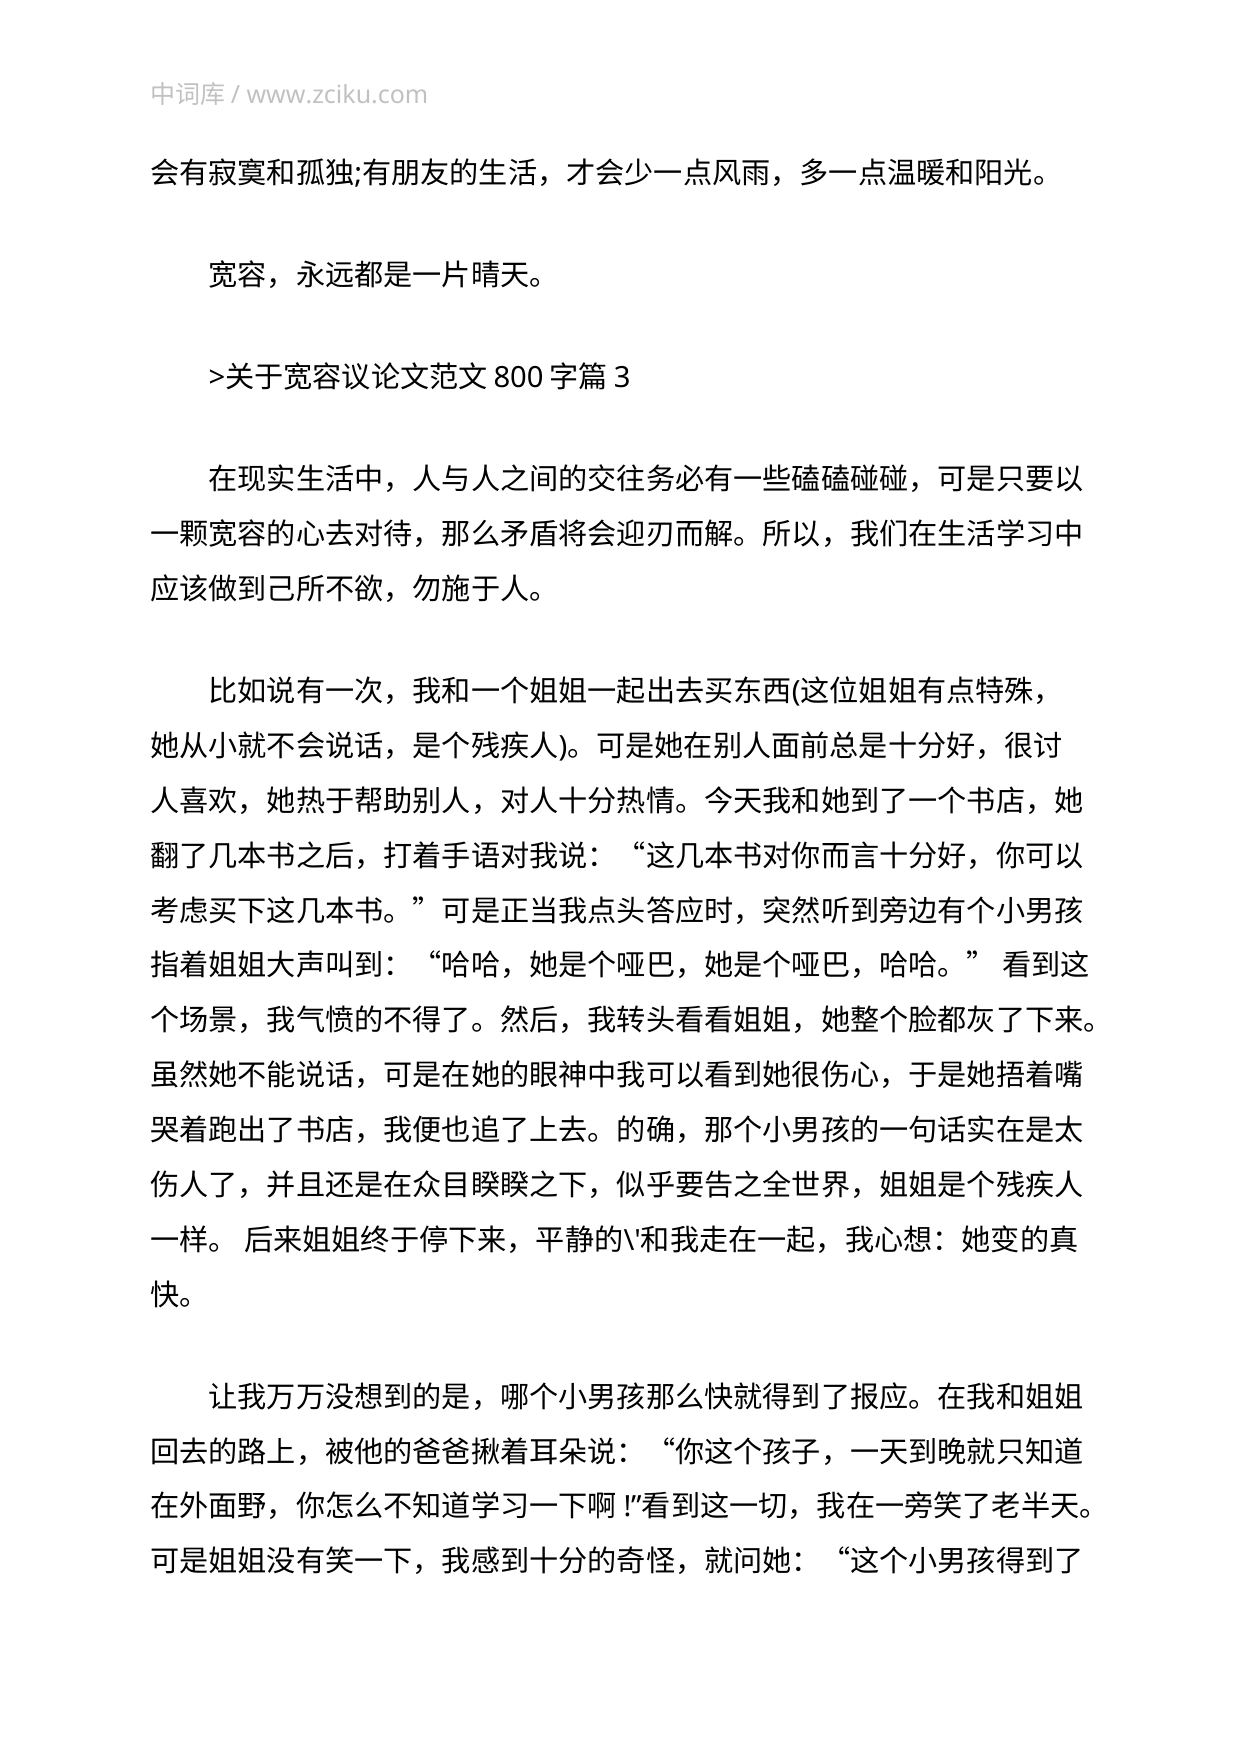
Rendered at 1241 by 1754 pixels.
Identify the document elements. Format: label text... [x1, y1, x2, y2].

text 在现实生活中，人与人之间的交往务必有一些磕磕碰碰，可是只要以一颗宽容的心去对待，那么矛盾将会迎刃而解。所以，我们在生活学习中应该做到己所不欲，勿施于人。 [150, 456, 1090, 608]
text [150, 150, 1090, 192]
text >关于宽容议论文范文800字篇3 [150, 354, 1090, 396]
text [150, 1373, 1090, 1580]
text 宽容，永远都是一片晴天。 [150, 252, 1090, 294]
text 比如说有一次，我和一个姐姐一起出去买东西(这位姐姐有点特殊，她从小就不会说话，是个残疾人)。可是她在别人面前总是十分好，很讨人喜欢，她热于帮助别人，对人十分热情。今天我和她到了一个书店，她翻了几本书之后，打着手语对我说：“这几本书对你而言十分好，你可以考虑买下这几本书。”可是正当我点头答应时，突然听到旁边有个小男孩指着姐姐大声叫到：“哈哈，她是个哑巴，她是个哑巴，哈哈。” 看到这个场景，我气愤的不得了。然后，我转头看看姐姐，她整个脸都灰了下来。虽然她不能说话，可是在她的眼神中我可以看到她很伤心，于是她捂着嘴哭着跑出了书店，我便也追了上去。的确，那个小男孩的一句话实在是太伤人了，并且还是在众目睽睽之下，似乎要告之全世界，姐姐是个残疾人一样。 后来姐姐终于停下来，平静的\'和我走在一起，我心想：她变的真快。 [150, 667, 1090, 1314]
